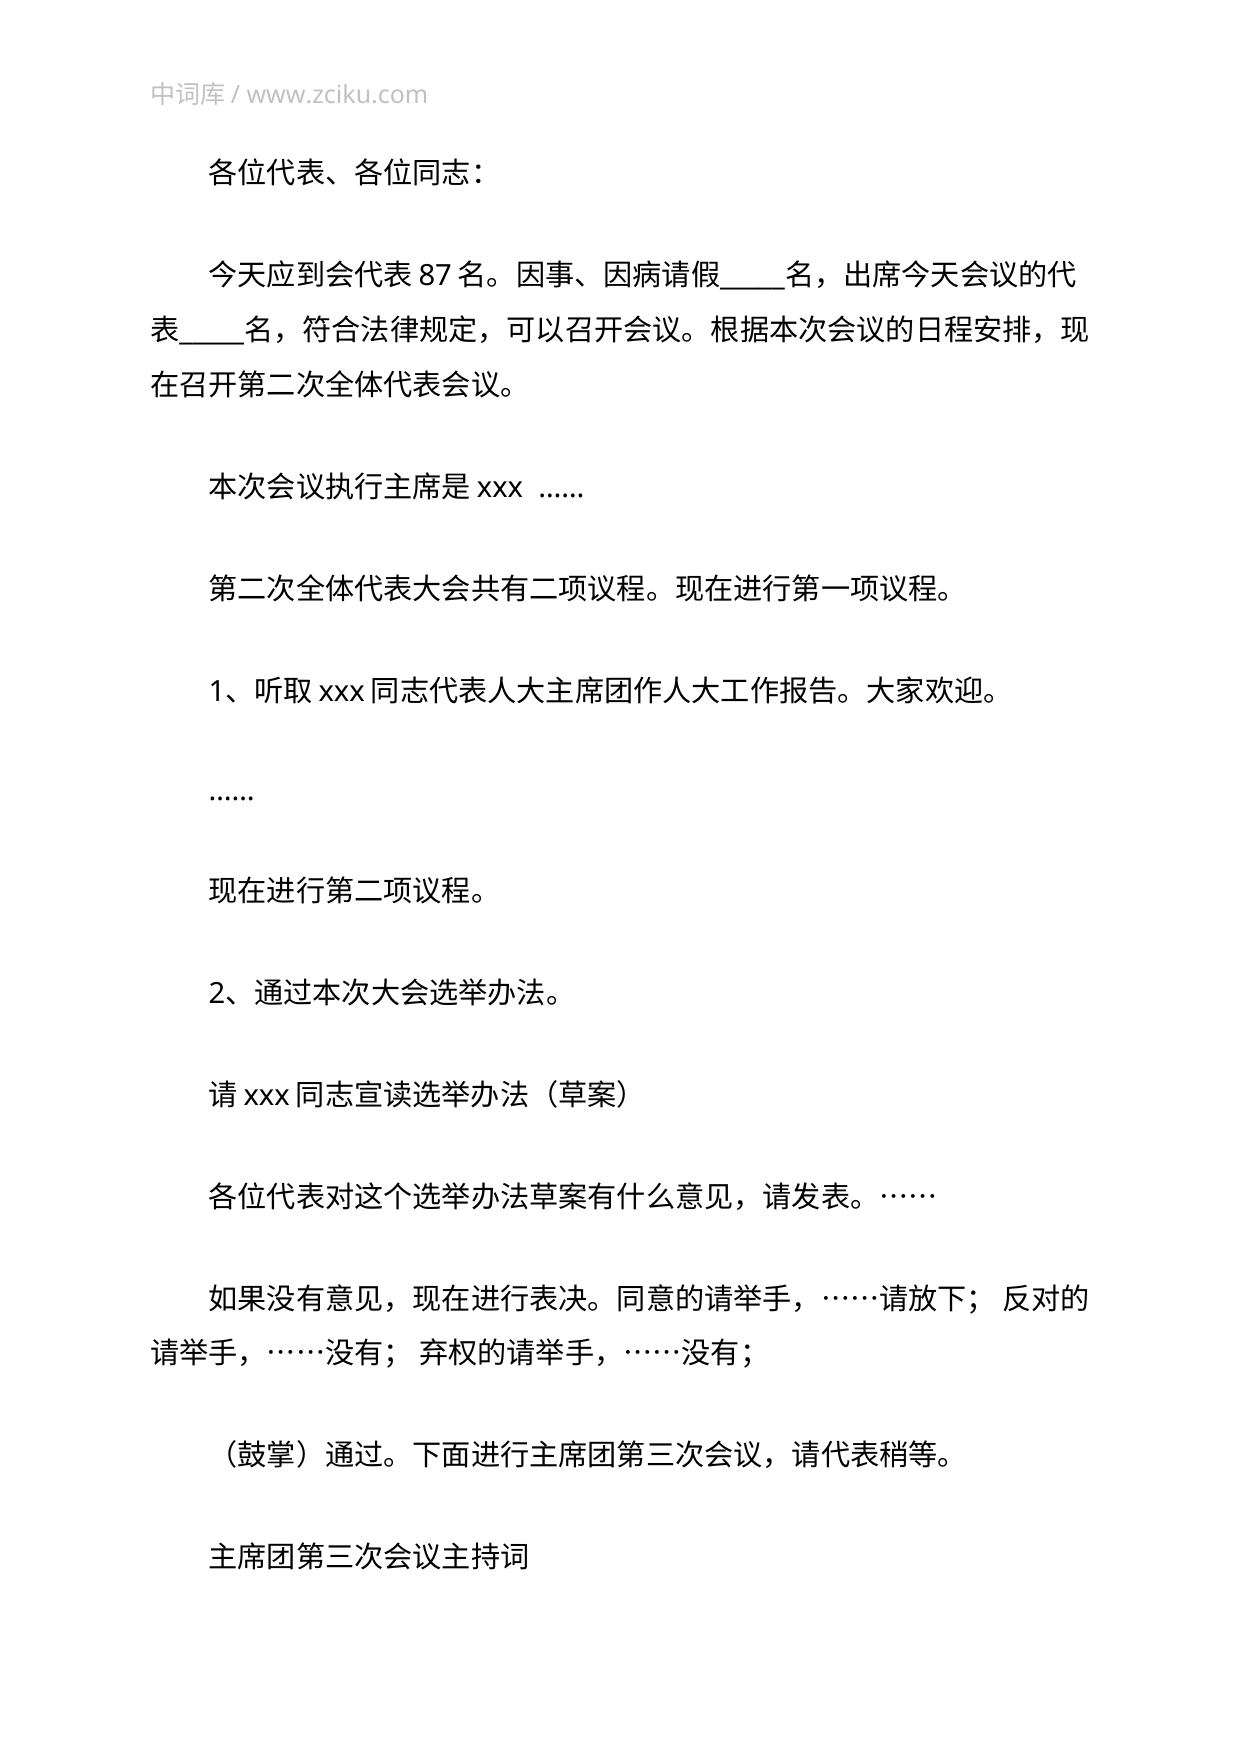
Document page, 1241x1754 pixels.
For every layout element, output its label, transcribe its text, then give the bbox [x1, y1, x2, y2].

text 今天应到会代表87名。因事、因病请假_____名，出席今天会议的代表_____名，符合法律规定，可以召开会议。根据本次会议的日程安排，现在召开第二次全体代表会议。 [150, 252, 1090, 404]
text 主席团第三次会议主持词 [150, 1534, 1090, 1576]
text 请xxx同志宣读选举办法（草案） [150, 1071, 1090, 1114]
text 本次会议执行主席是xxx …… [150, 463, 1090, 506]
text 各位代表对这个选举办法草案有什么意见，请发表。…… [150, 1173, 1090, 1216]
text 现在进行第二项议程。 [150, 868, 1090, 910]
text 2、通过本次大会选举办法。 [150, 969, 1090, 1012]
text 1、听取xxx同志代表人大主席团作人大工作报告。大家欢迎。 [150, 667, 1090, 710]
text 第二次全体代表大会共有二项议程。现在进行第一项议程。 [150, 566, 1090, 608]
text 如果没有意见，现在进行表决。同意的请举手，……请放下； 反对的请举手，……没有； 弃权的请举手，……没有； [150, 1275, 1090, 1372]
text （鼓掌）通过。下面进行主席团第三次会议，请代表稍等。 [150, 1432, 1090, 1474]
text …… [150, 769, 1090, 809]
text 各位代表、各位同志： [150, 150, 1090, 192]
